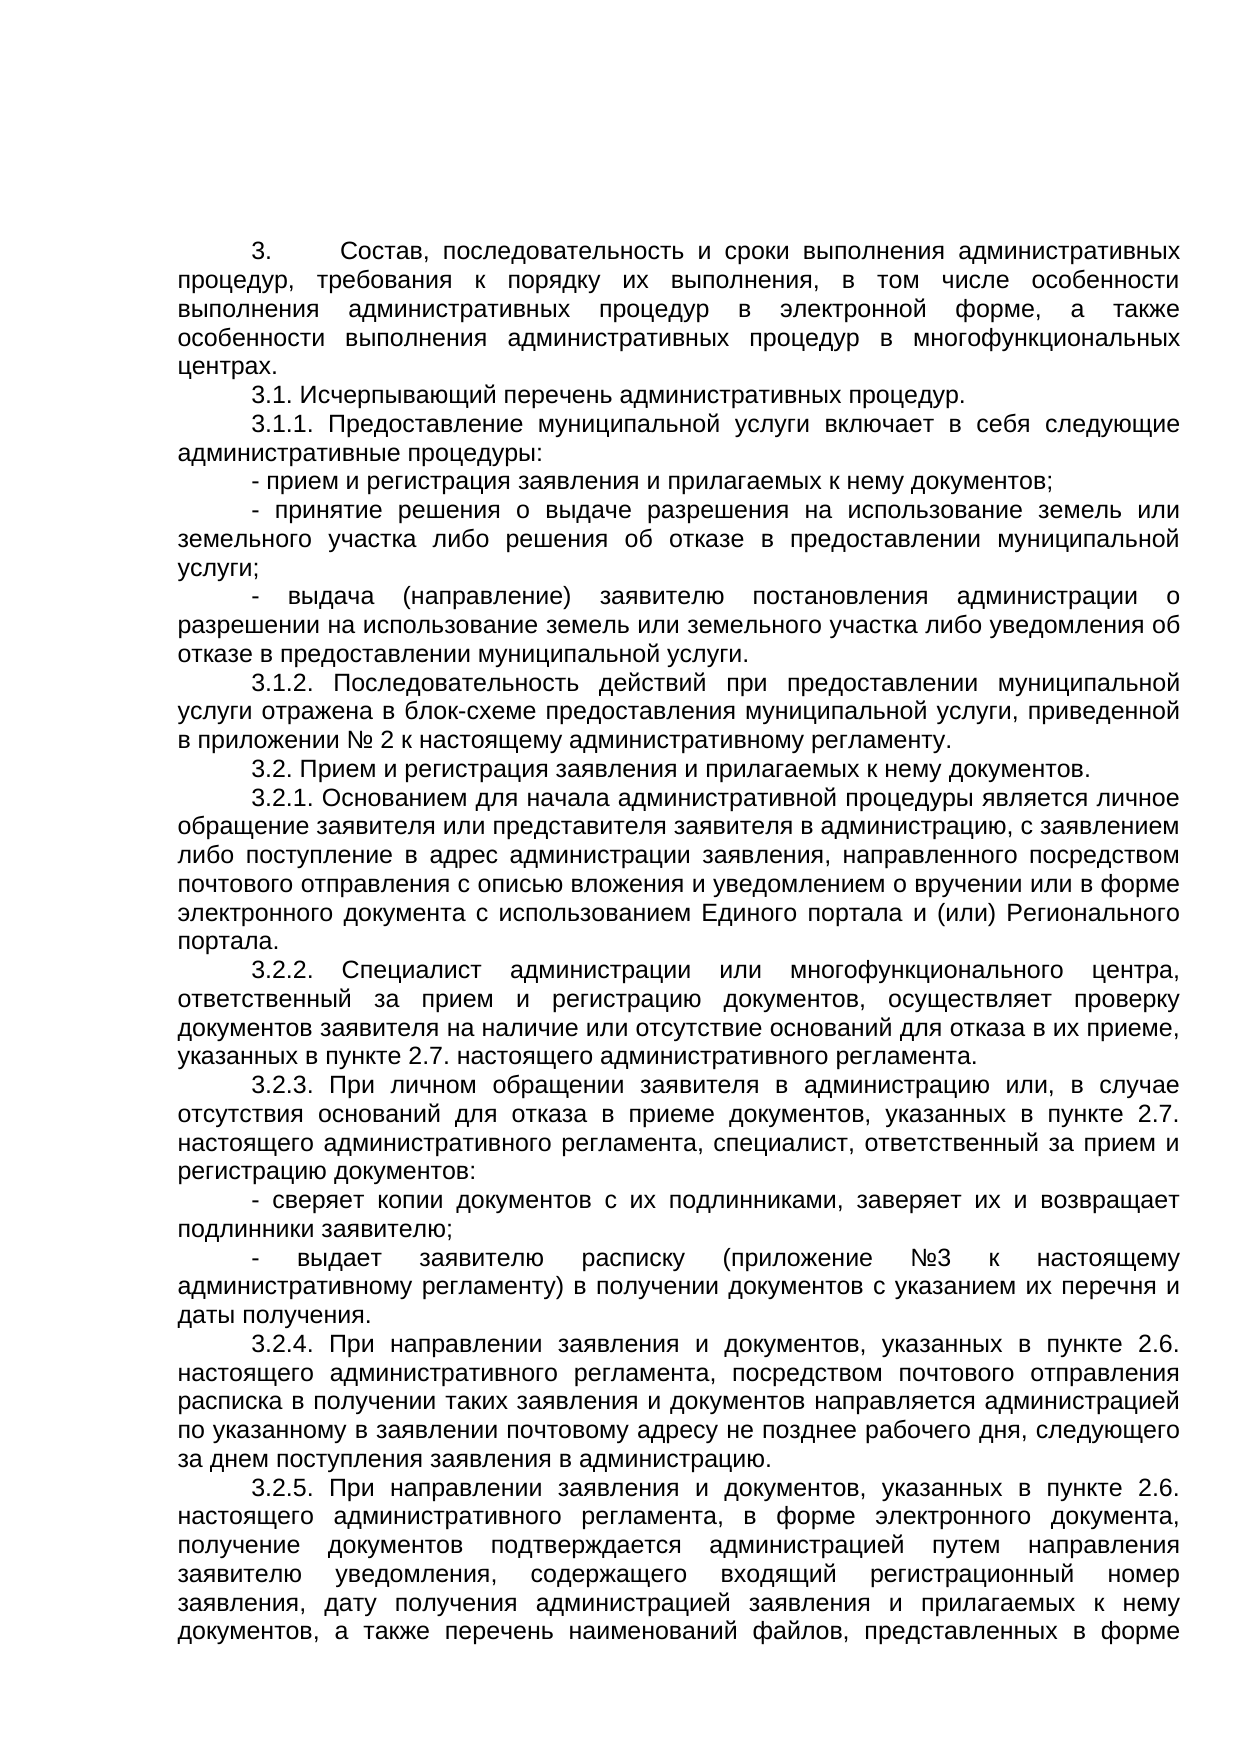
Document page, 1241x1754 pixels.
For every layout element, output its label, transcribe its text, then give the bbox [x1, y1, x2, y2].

text 3.1.1. Предоставление муниципальной услуги включает в себя следующие административные процедуры: [177, 409, 1181, 466]
text 3.2.3. При личном обращении заявителя в администрацию или, в случае отсутствия оснований для отказа в приеме документов, указанных в пункте 2.7. настоящего административного регламента, специалист, ответственный за прием и регистрацию документов: [177, 1070, 1181, 1185]
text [177, 1472, 1181, 1645]
text - принятие решения о выдаче разрешения на использование земель или земельного участка либо решения об отказе в предоставлении муниципальной услуги; [177, 495, 1181, 581]
text 3.1.2. Последовательность действий при предоставлении муниципальной услуги отражена в блок-схеме предоставления муниципальной услуги, приведенной в приложении № 2 к настоящему административному регламенту. [177, 667, 1181, 754]
text - выдает заявителю расписку (приложение №3 к настоящему административному регламенту) в получении документов с указанием их перечня и даты получения. [177, 1242, 1181, 1329]
text 3.2.2. Специалист администрации или многофункционального центра, ответственный за прием и регистрацию документов, осуществляет проверку документов заявителя на наличие или отсутствие оснований для отказа в их приеме, указанных в пункте 2.7. настоящего административного регламента. [177, 955, 1181, 1070]
text 3.2. Прием и регистрация заявления и прилагаемых к нему документов. [177, 754, 1181, 782]
text 3.2.1. Основанием для начала административной процедуры является личное обращение заявителя или представителя заявителя в администрацию, с заявлением либо поступление в адрес администрации заявления, направленного посредством почтового отправления с описью вложения и уведомлением о вручении или в форме электронного документа с использованием Единого портала и (или) Регионального портала. [177, 782, 1181, 955]
text - сверяет копии документов с их подлинниками, заверяет их и возвращает подлинники заявителю; [177, 1185, 1181, 1242]
text 3.1. Исчерпывающий перечень административных процедур. [177, 380, 1181, 409]
text 3.2.4. При направлении заявления и документов, указанных в пункте 2.6. настоящего административного регламента, посредством почтового отправления расписка в получении таких заявления и документов направляется администрацией по указанному в заявлении почтовому адресу не позднее рабочего дня, следующего за днем поступления заявления в администрацию. [177, 1329, 1181, 1472]
list Cостав, последовательность и сроки выполнения административных процедур, требования к порядку их выполнения, в том числе особенности выполнения административных процедур в электронной форме, а также особенности выполнения административных процедур в многофункциональных центрах. [177, 236, 1181, 380]
text - выдача (направление) заявителю постановления администрации о разрешении на использование земель или земельного участка либо уведомления об отказе в предоставлении муниципальной услуги. [177, 581, 1181, 667]
text - прием и регистрация заявления и прилагаемых к нему документов; [177, 466, 1181, 495]
